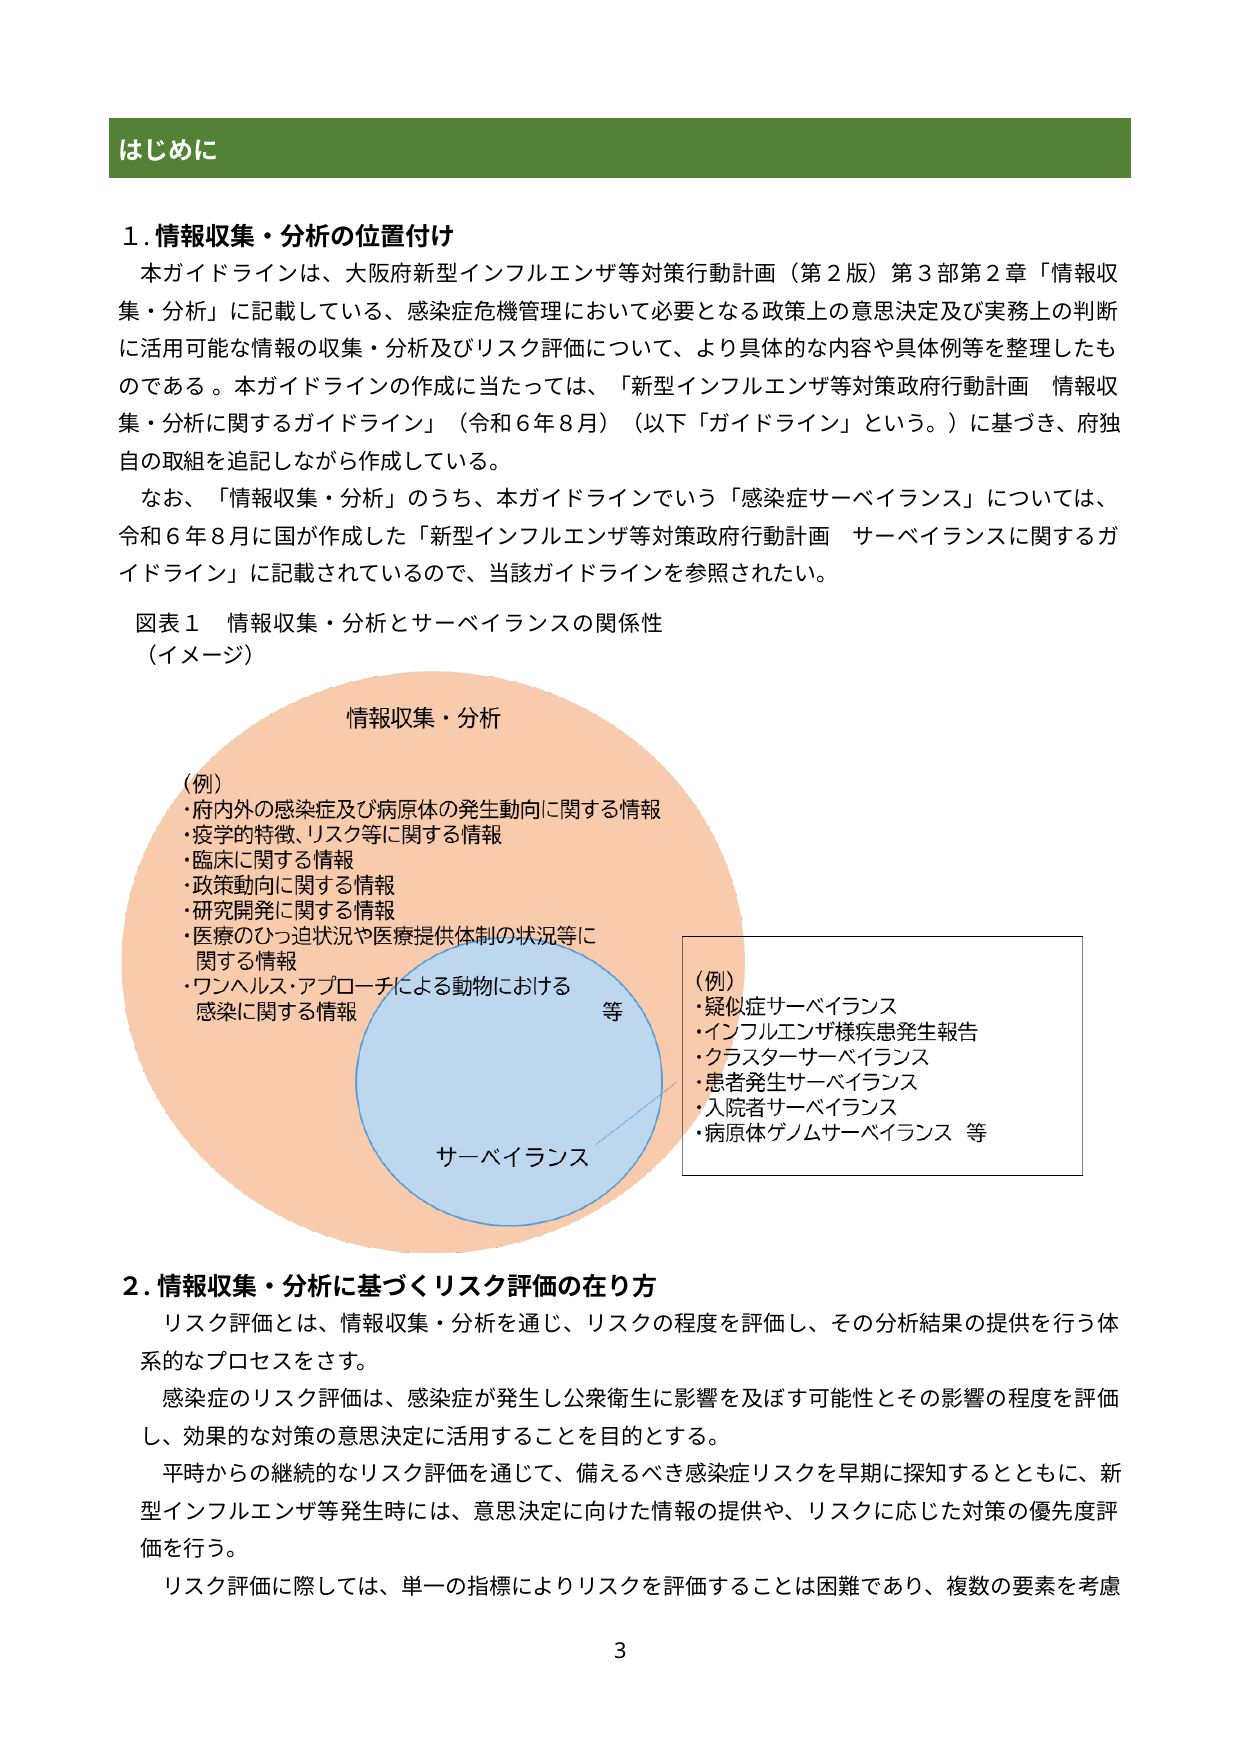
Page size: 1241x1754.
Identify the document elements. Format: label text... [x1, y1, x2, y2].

text リスク評価とは、情報収集・分析を通じ、リスクの程度を評価し、その分析結果の提供を行う体系的なプロセスをさす。 [140, 1303, 1122, 1378]
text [140, 1566, 1122, 1603]
text 平時からの継続的なリスク評価を通じて、備えるべき感染症リスクを早期に探知するとともに、新型インフルエンザ等発生時には、意思決定に向けた情報の提供や、リスクに応じた対策の優先度評価を行う。 [140, 1453, 1122, 1566]
text なお、「情報収集・分析」のうち、本ガイドラインでいう「感染症サーベイランス」については、令和６年８月に国が作成した「新型インフルエンザ等対策政府行動計画 サーベイランスに関するガイドライン」に記載されているので、当該ガイドラインを参照されたい。 [118, 478, 1122, 591]
text 感染症のリスク評価は、感染症が発生し公衆衛生に影響を及ぼす可能性とその影響の程度を評価し、効果的な対策の意思決定に活用することを目的とする。 [140, 1378, 1122, 1453]
picture [121, 671, 1083, 1253]
subtitle はじめに [110, 119, 1130, 177]
text 本ガイドラインは、大阪府新型インフルエンザ等対策行動計画（第２版）第３部第２章「情報収集・分析」に記載している、感染症危機管理において必要となる政策上の意思決定及び実務上の判断に活用可能な情報の収集・分析及びリスク評価について、より具体的な内容や具体例等を整理したものである 。本ガイドラインの作成に当たっては、「新型インフルエンザ等対策政府行動計画 情報収集・分析に関するガイドライン」（令和６年８月）（以下「ガイドライン」という。）に基づき、府独自の取組を追記しながら作成している。 [118, 253, 1122, 478]
list 情報収集・分析の位置付け [118, 216, 1122, 253]
